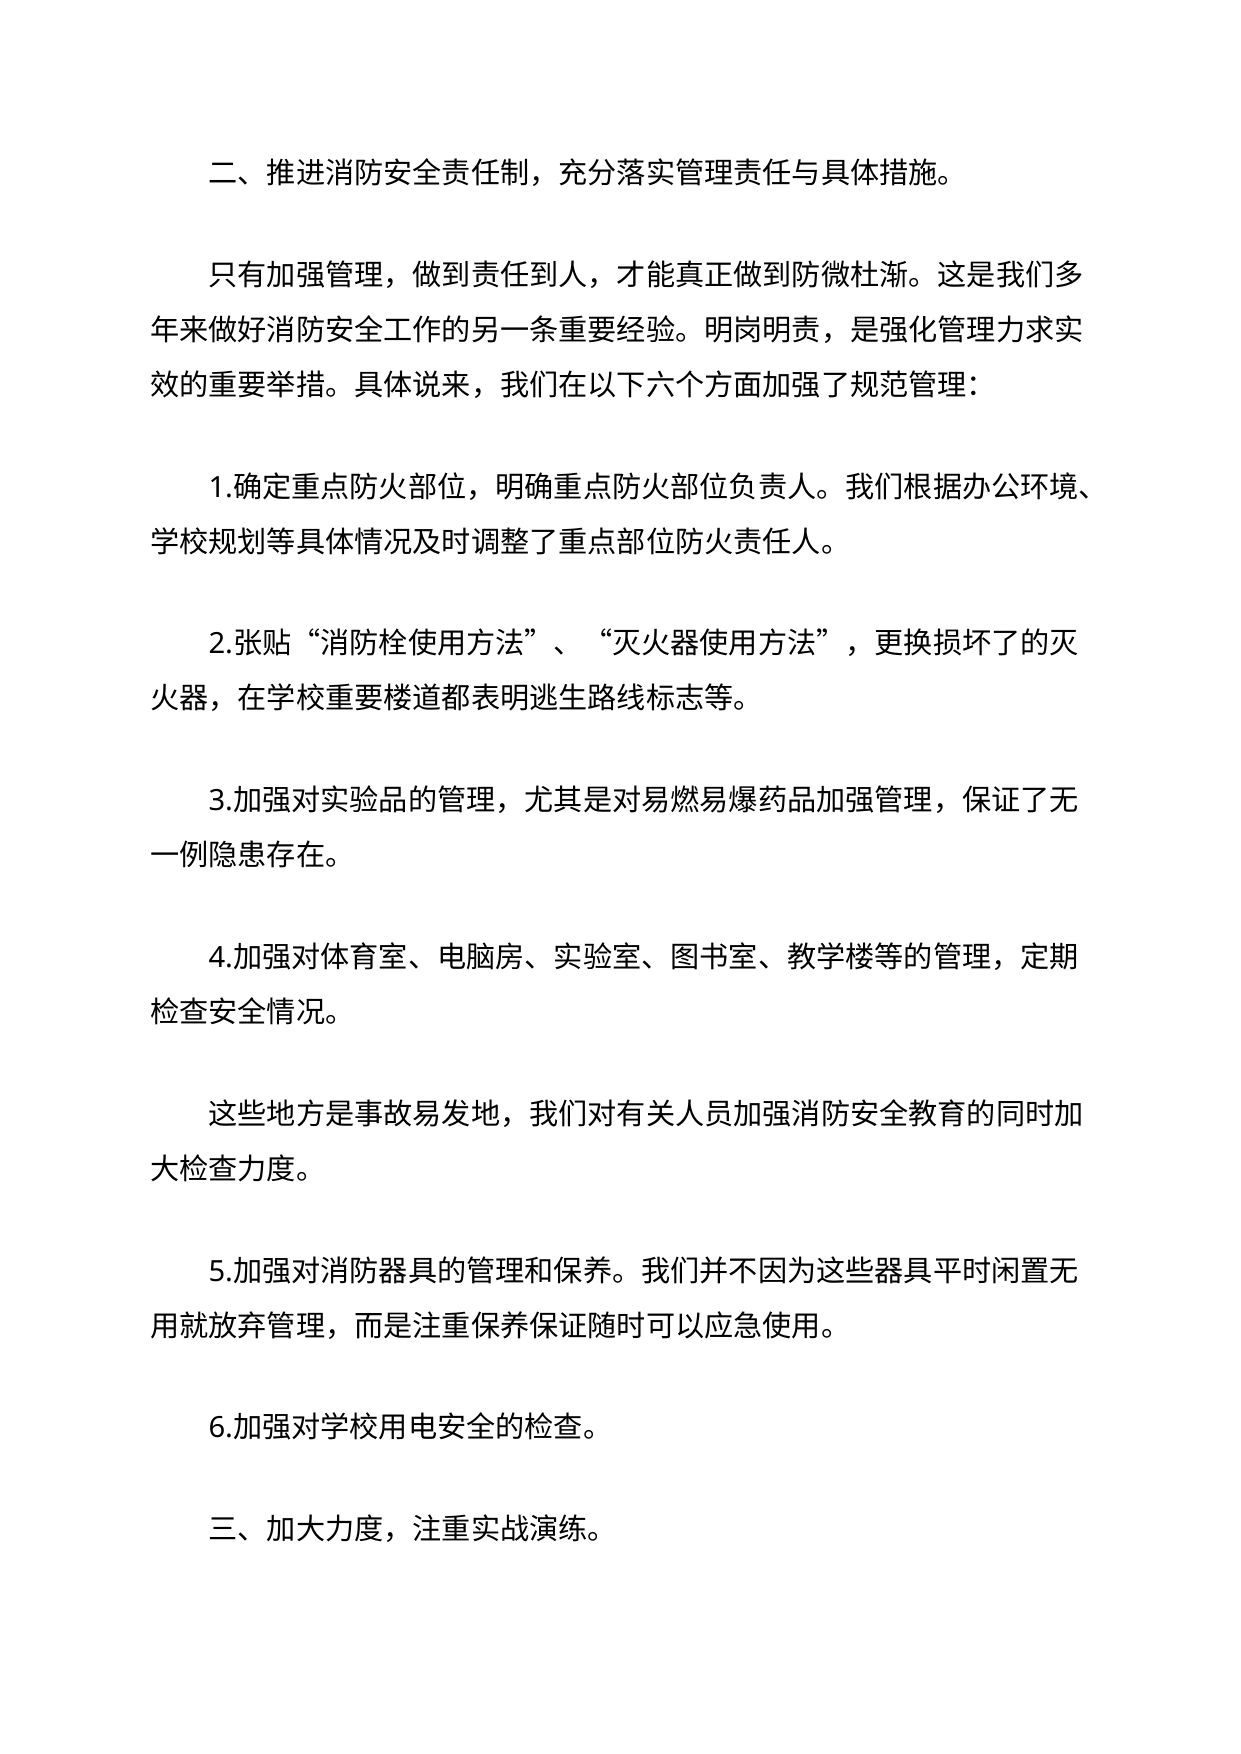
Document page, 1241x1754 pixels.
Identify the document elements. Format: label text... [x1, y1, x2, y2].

text 4.加强对体育室、电脑房、实验室、图书室、教学楼等的管理，定期检查安全情况。 [150, 934, 1090, 1031]
text 2.张贴“消防栓使用方法”、“灭火器使用方法”，更换损坏了的灭火器，在学校重要楼道都表明逃生路线标志等。 [150, 620, 1090, 717]
text 二、推进消防安全责任制，充分落实管理责任与具体措施。 [150, 150, 1090, 192]
text 6.加强对学校用电安全的检查。 [150, 1404, 1090, 1446]
text 三、加大力度，注重实战演练。 [150, 1506, 1090, 1548]
text 只有加强管理，做到责任到人，才能真正做到防微杜渐。这是我们多年来做好消防安全工作的另一条重要经验。明岗明责，是强化管理力求实效的重要举措。具体说来，我们在以下六个方面加强了规范管理： [150, 252, 1090, 404]
text 3.加强对实验品的管理，尤其是对易燃易爆药品加强管理，保证了无一例隐患存在。 [150, 777, 1090, 874]
text 这些地方是事故易发地，我们对有关人员加强消防安全教育的同时加大检查力度。 [150, 1090, 1090, 1188]
text 5.加强对消防器具的管理和保养。我们并不因为这些器具平时闲置无用就放弃管理，而是注重保养保证随时可以应急使用。 [150, 1247, 1090, 1344]
text 1.确定重点防火部位，明确重点防火部位负责人。我们根据办公环境、学校规划等具体情况及时调整了重点部位防火责任人。 [150, 463, 1090, 561]
